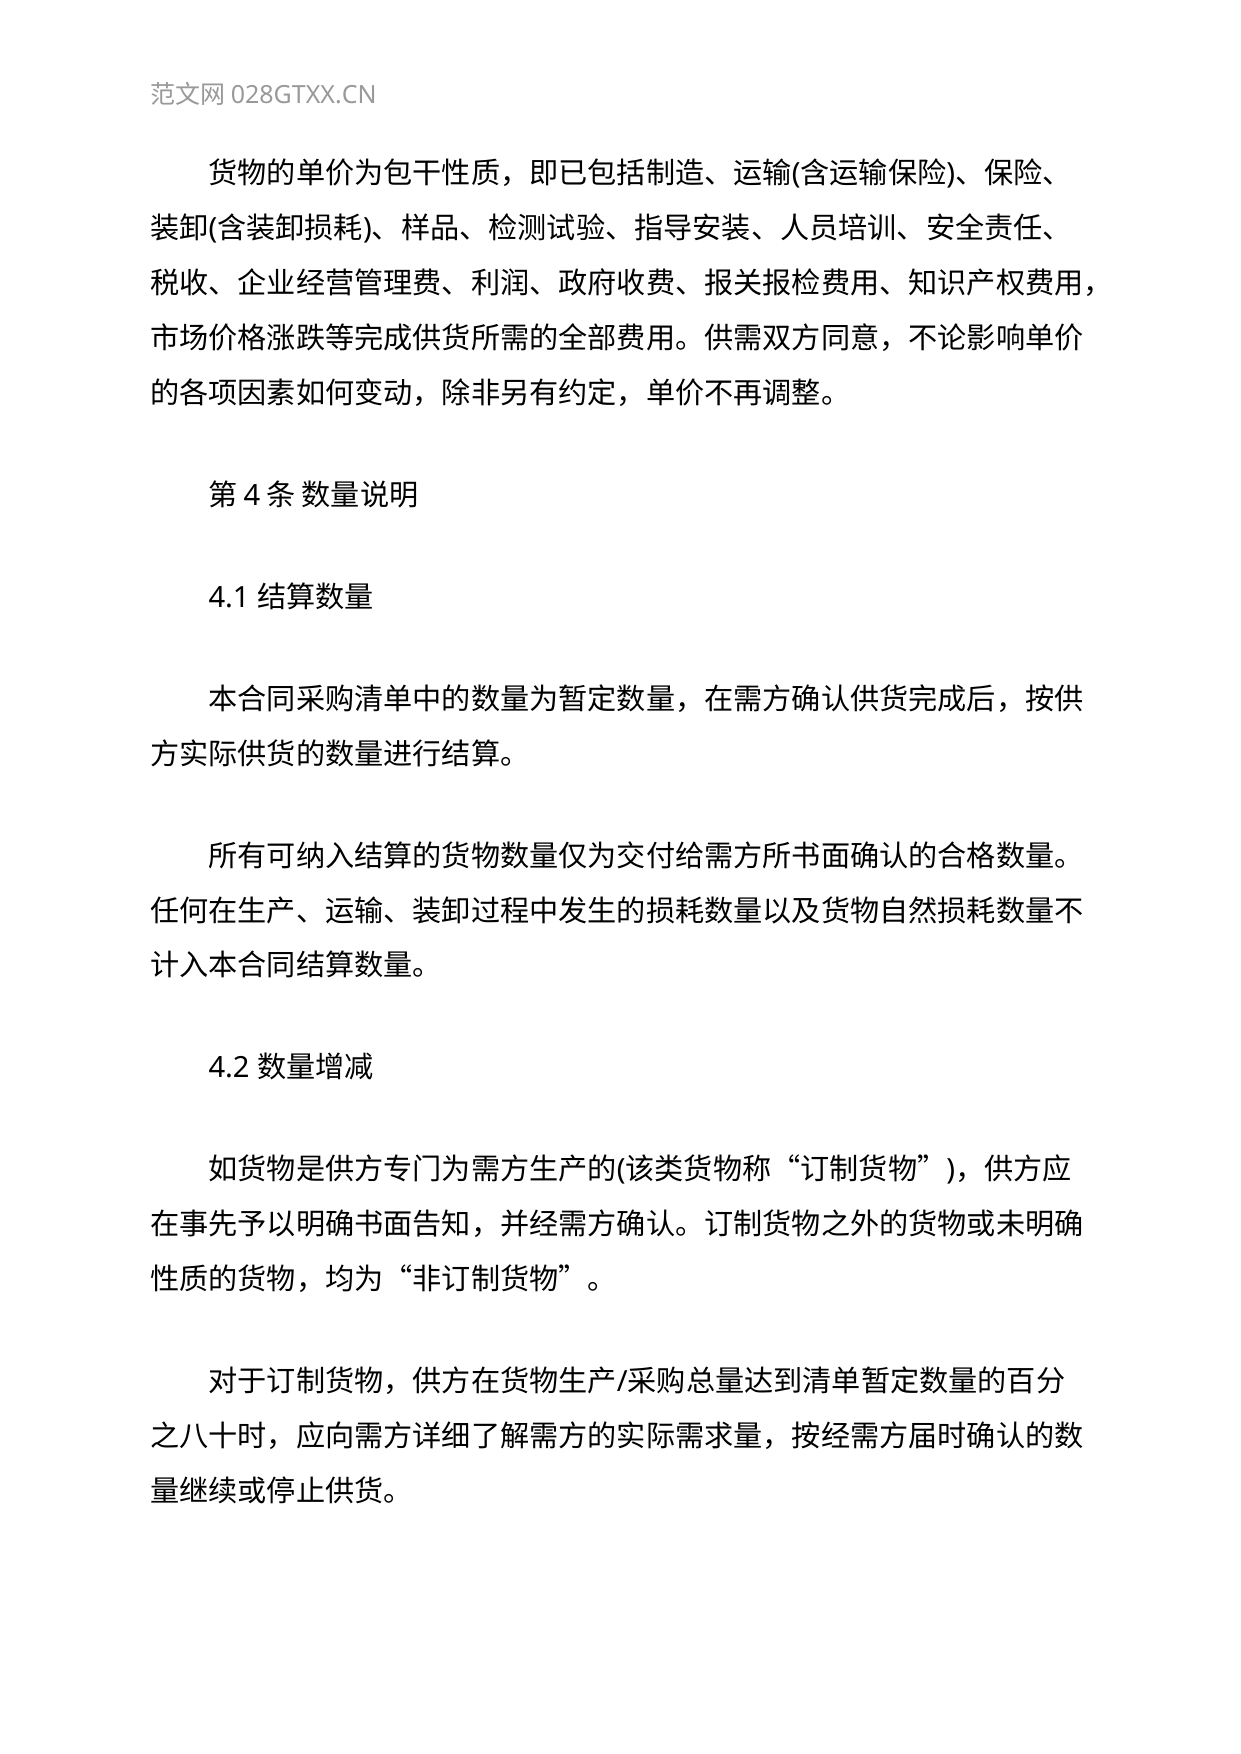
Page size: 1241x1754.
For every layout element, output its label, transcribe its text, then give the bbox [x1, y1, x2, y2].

text 4.1 结算数量 [150, 573, 1090, 616]
text 对于订制货物，供方在货物生产/采购总量达到清单暂定数量的百分之八十时，应向需方详细了解需方的实际需求量，按经需方届时确认的数量继续或停止供货。 [150, 1357, 1090, 1509]
text 本合同采购清单中的数量为暂定数量，在需方确认供货完成后，按供方实际供货的数量进行结算。 [150, 676, 1090, 773]
text 第4条 数量说明 [150, 472, 1090, 514]
text 货物的单价为包干性质，即已包括制造、运输(含运输保险)、保险、装卸(含装卸损耗)、样品、检测试验、指导安装、人员培训、安全责任、税收、企业经营管理费、利润、政府收费、报关报检费用、知识产权费用，市场价格涨跌等完成供货所需的全部费用。供需双方同意，不论影响单价的各项因素如何变动，除非另有约定，单价不再调整。 [150, 150, 1090, 412]
text 所有可纳入结算的货物数量仅为交付给需方所书面确认的合格数量。任何在生产、运输、装卸过程中发生的损耗数量以及货物自然损耗数量不计入本合同结算数量。 [150, 832, 1090, 984]
text 如货物是供方专门为需方生产的(该类货物称“订制货物”)，供方应在事先予以明确书面告知，并经需方确认。订制货物之外的货物或未明确性质的货物，均为“非订制货物”。 [150, 1146, 1090, 1298]
text 4.2 数量增减 [150, 1044, 1090, 1086]
